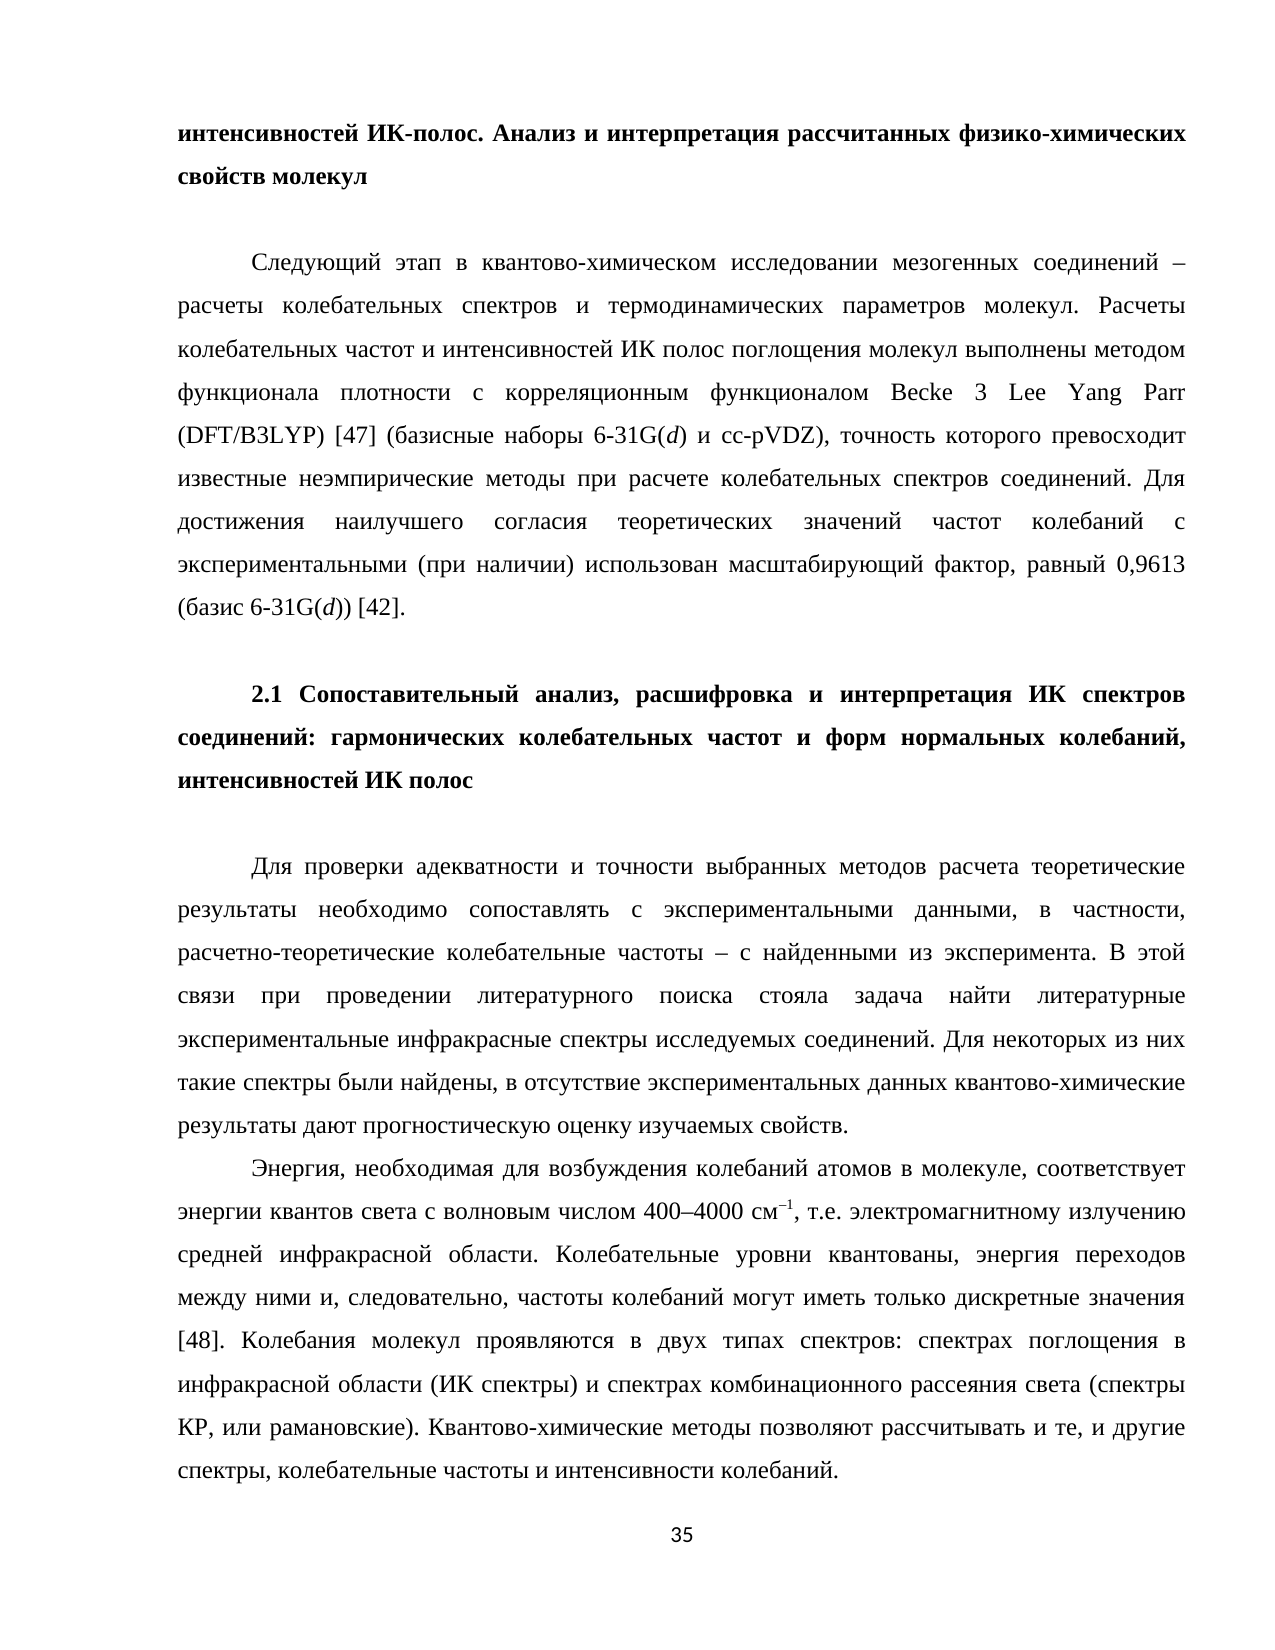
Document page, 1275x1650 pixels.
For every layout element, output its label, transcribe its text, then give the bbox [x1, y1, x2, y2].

text 2.1 Сопоставительный анализ, расшифровка и интерпретация ИК спектров соединений: гармонических колебательных частот и форм нормальных колебаний, интенсивностей ИК полос [177, 679, 1186, 794]
text Для проверки адекватности и точности выбранных методов расчета теоретические результаты необходимо сопоставлять с экспериментальными данными, в частности, расчетно-теоретические колебательные частоты – с найденными из эксперимента. В этой связи при проведении литературного поиска стояла задача найти литературные экспериментальные инфракрасные спектры исследуемых соединений. Для некоторых из них такие спектры были найдены, в отсутствие экспериментальных данных квантово-химические результаты дают прогностическую оценку изучаемых свойств. [177, 851, 1186, 1139]
text Следующий этап в квантово-химическом исследовании мезогенных соединений – расчеты колебательных спектров и термодинамических параметров молекул. Расчеты колебательных частот и интенсивностей ИК полос поглощения молекул выполнены методом функционала плотности с корреляционным функционалом Becke 3 Lee Yang Parr (DFT/B3LYP) [47] (базисные наборы 6-31G(d) и cc-pVDZ), точность которого превосходит известные неэмпирические методы при расчете колебательных спектров соединений. Для достижения наилучшего согласия теоретических значений частот колебаний с экспериментальными (при наличии) использован масштабирующий фактор, равный 0,9613 (базис 6-31G(d)) [42]. [177, 247, 1186, 621]
text Энергия, необходимая для возбуждения колебаний атомов в молекуле, соответствует энергии квантов света с волновым числом 400–4000 см–1, т.е. электромагнитному излучению средней инфракрасной области. Колебательные уровни квантованы, энергия переходов между ними и, следовательно, частоты колебаний могут иметь только дискретные значения [48]. Колебания молекул проявляются в двух типах спектров: спектрах поглощения в инфракрасной области (ИК спектры) и спектрах комбинационного рассеяния света (спектры КР, или рамановские). Квантово-химические методы позволяют рассчитывать и те, и другие спектры, колебательные частоты и интенсивности колебаний. [177, 1153, 1186, 1484]
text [177, 118, 1186, 190]
